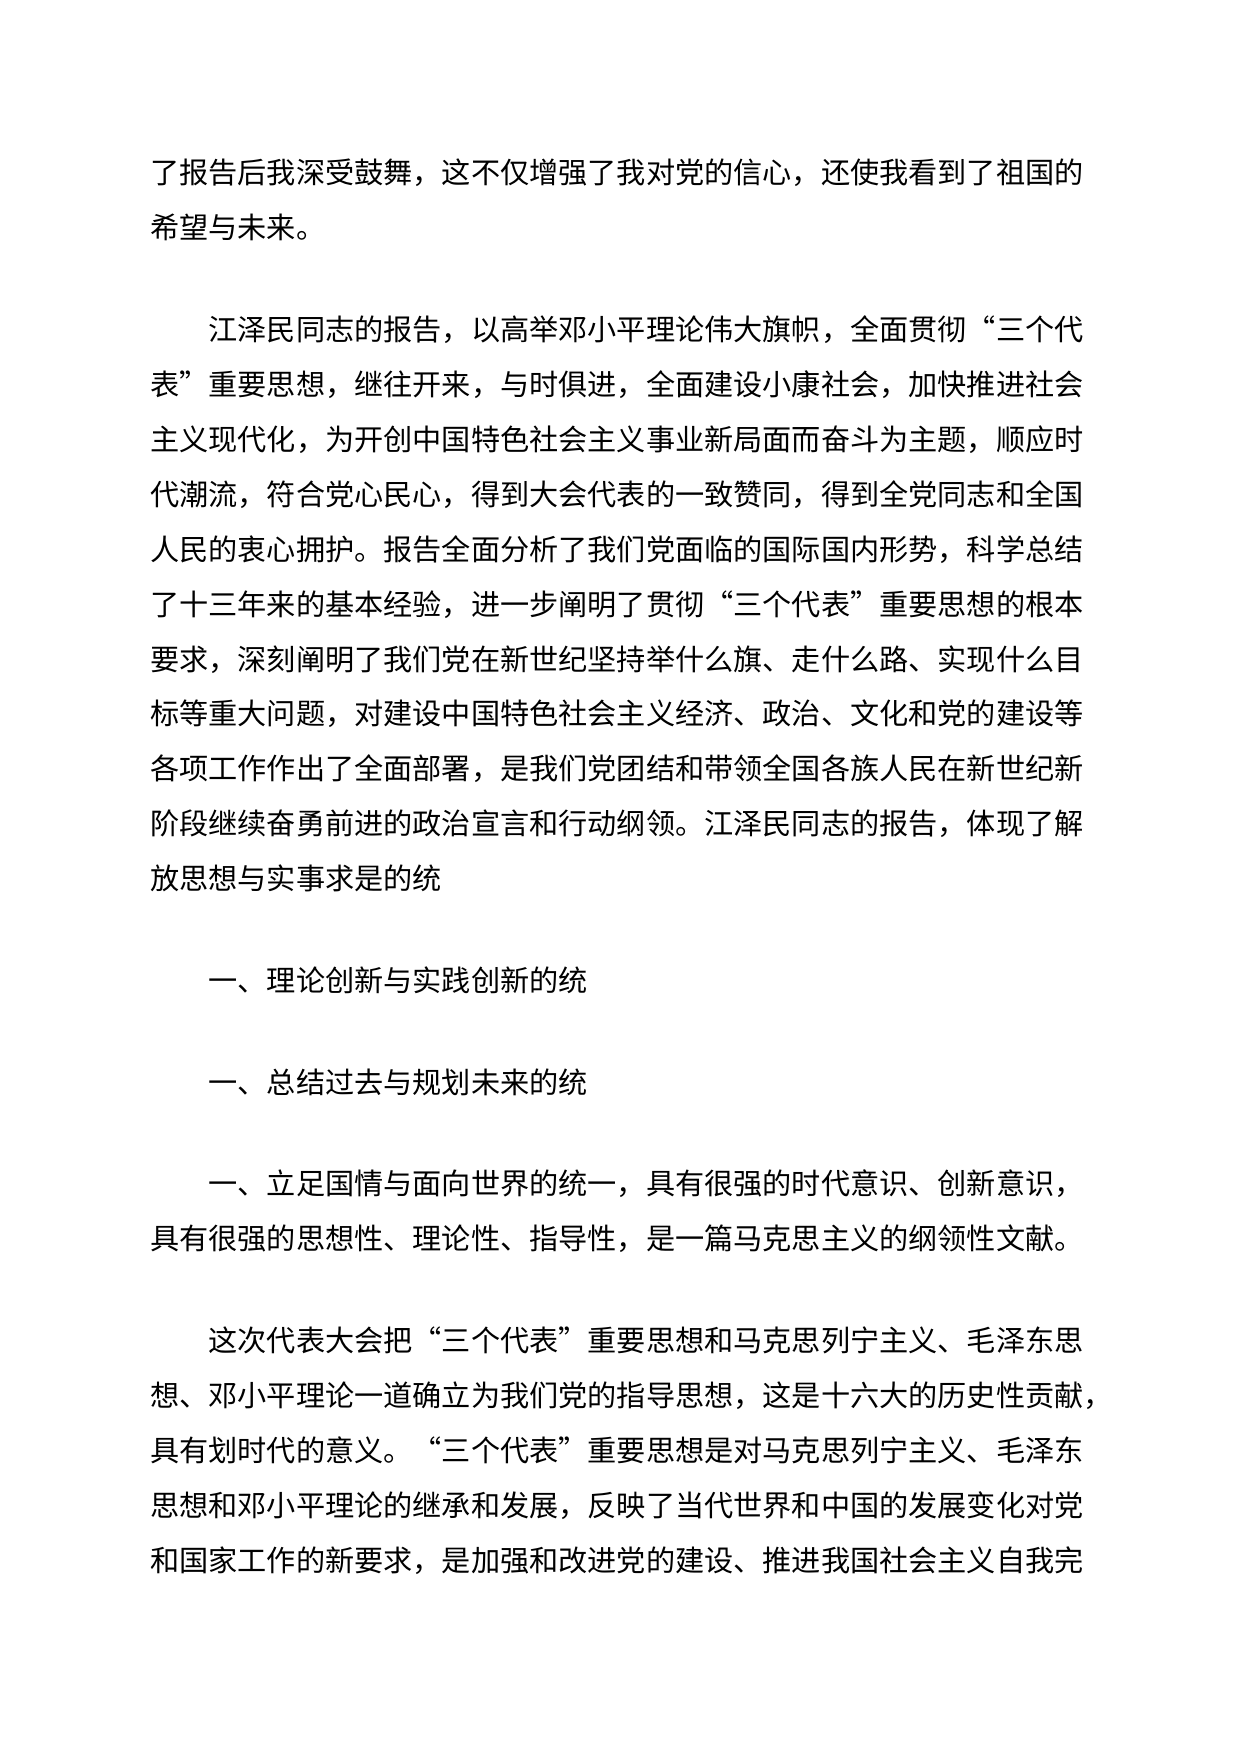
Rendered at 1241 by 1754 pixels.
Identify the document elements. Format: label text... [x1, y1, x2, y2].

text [150, 1318, 1090, 1579]
text 一、总结过去与规划未来的统 [150, 1059, 1090, 1101]
text 江泽民同志的报告，以高举邓小平理论伟大旗帜，全面贯彻“三个代表”重要思想，继往开来，与时俱进，全面建设小康社会，加快推进社会主义现代化，为开创中国特色社会主义事业新局面而奋斗为主题，顺应时代潮流，符合党心民心，得到大会代表的一致赞同，得到全党同志和全国人民的衷心拥护。报告全面分析了我们党面临的国际国内形势，科学总结了十三年来的基本经验，进一步阐明了贯彻“三个代表”重要思想的根本要求，深刻阐明了我们党在新世纪坚持举什么旗、走什么路、实现什么目标等重大问题，对建设中国特色社会主义经济、政治、文化和党的建设等各项工作作出了全面部署，是我们党团结和带领全国各族人民在新世纪新阶段继续奋勇前进的政治宣言和行动纲领。江泽民同志的报告，体现了解放思想与实事求是的统 [150, 307, 1090, 898]
text 一、理论创新与实践创新的统 [150, 957, 1090, 1000]
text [150, 150, 1090, 247]
text 一、立足国情与面向世界的统一，具有很强的时代意识、创新意识，具有很强的思想性、理论性、指导性，是一篇马克思主义的纲领性文献。 [150, 1161, 1090, 1258]
